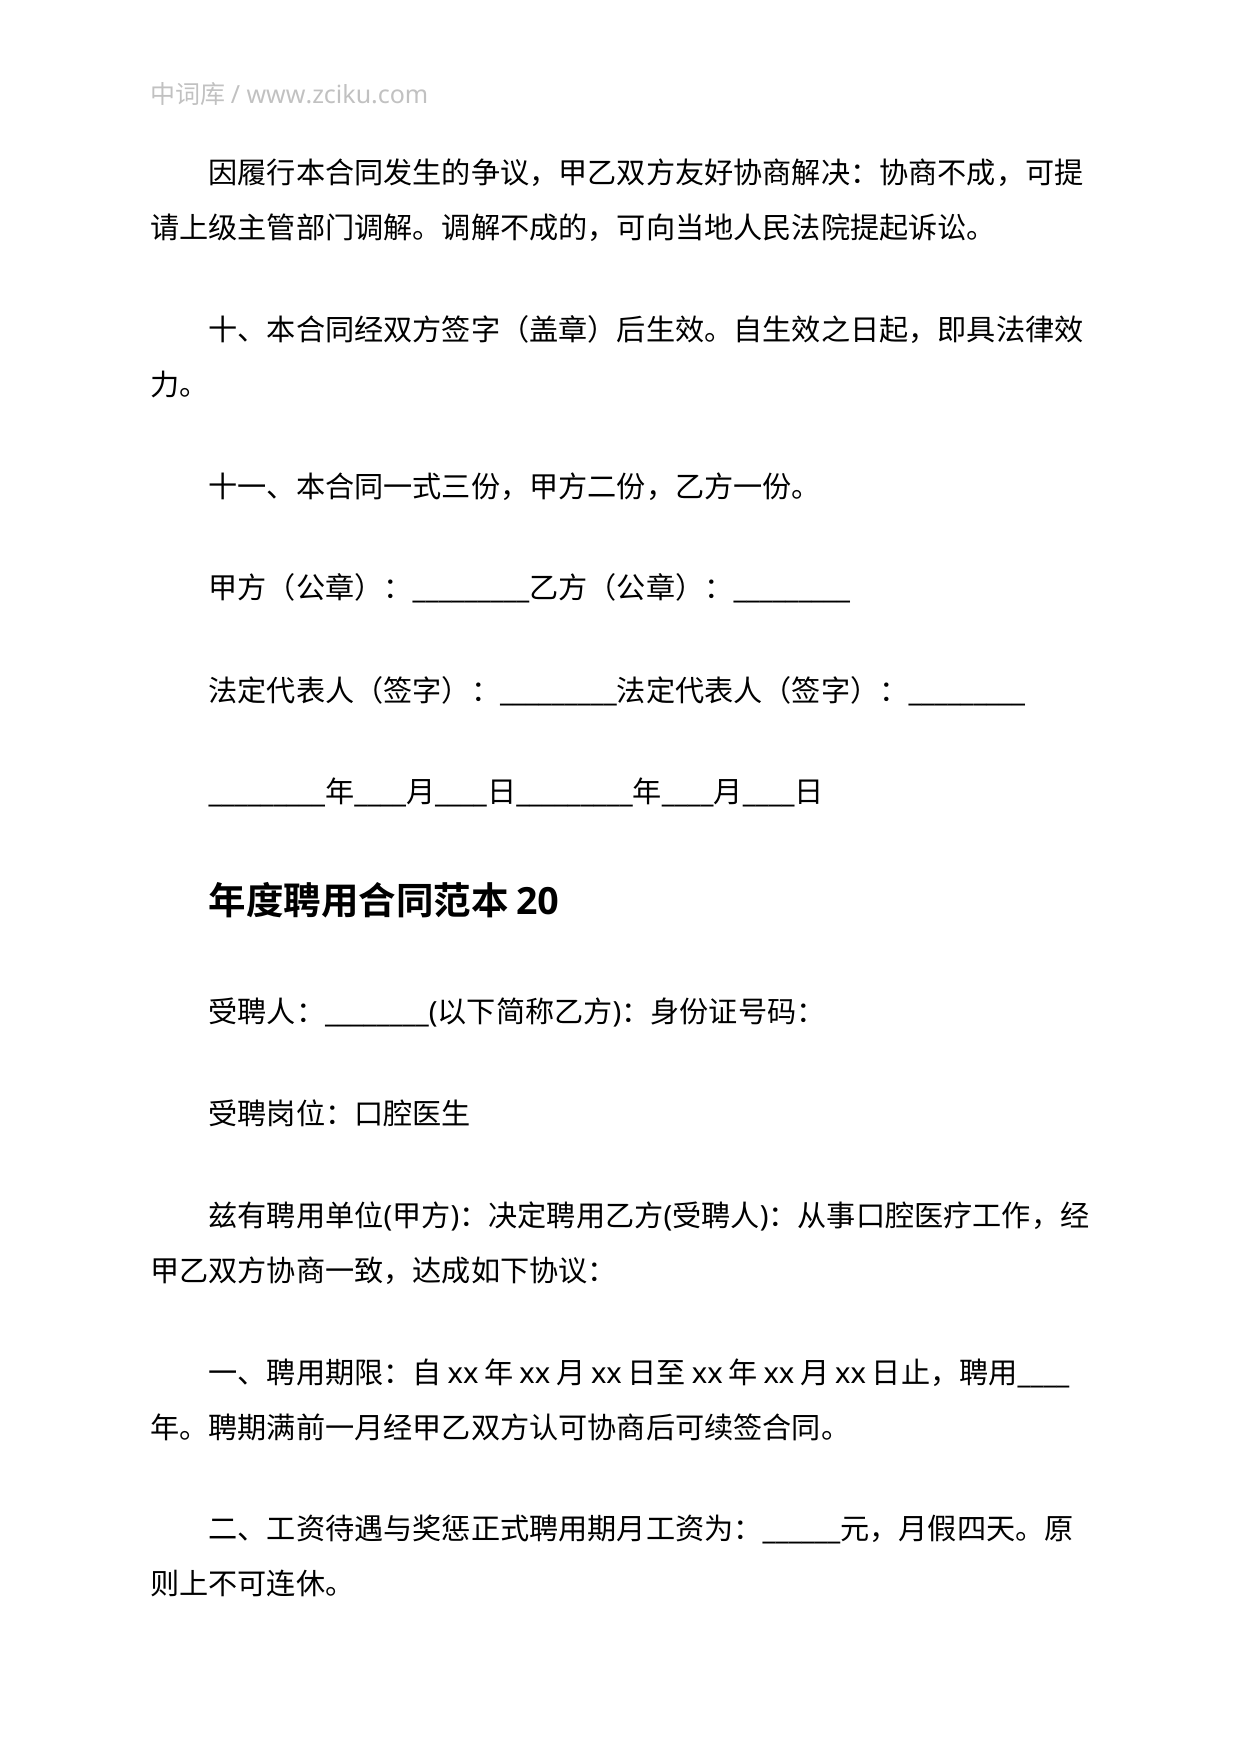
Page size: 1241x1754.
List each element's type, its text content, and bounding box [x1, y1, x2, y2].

text 甲方（公章）：_________乙方（公章）：_________ [150, 565, 1090, 607]
text 十一、本合同一式三份，甲方二份，乙方一份。 [150, 463, 1090, 506]
text 因履行本合同发生的争议，甲乙双方友好协商解决：协商不成，可提请上级主管部门调解。调解不成的，可向当地人民法院提起诉讼。 [150, 150, 1090, 247]
text 受聘岗位：口腔医生 [150, 1091, 1090, 1133]
text 十、本合同经双方签字（盖章）后生效。自生效之日起，即具法律效力。 [150, 307, 1090, 404]
text 年度聘用合同范本20 [150, 871, 1090, 926]
text _________年____月____日_________年____月____日 [150, 769, 1090, 811]
text 二、工资待遇与奖惩正式聘用期月工资为：______元，月假四天。原则上不可连休。 [150, 1506, 1090, 1603]
text 法定代表人（签字）：_________法定代表人（签字）：_________ [150, 667, 1090, 709]
text 一、聘用期限：自xx年xx月xx日至xx年xx月xx日止，聘用____年。聘期满前一月经甲乙双方认可协商后可续签合同。 [150, 1349, 1090, 1446]
text 兹有聘用单位(甲方)：决定聘用乙方(受聘人)：从事口腔医疗工作，经甲乙双方协商一致，达成如下协议： [150, 1192, 1090, 1290]
text 受聘人：________(以下简称乙方)：身份证号码： [150, 989, 1090, 1031]
